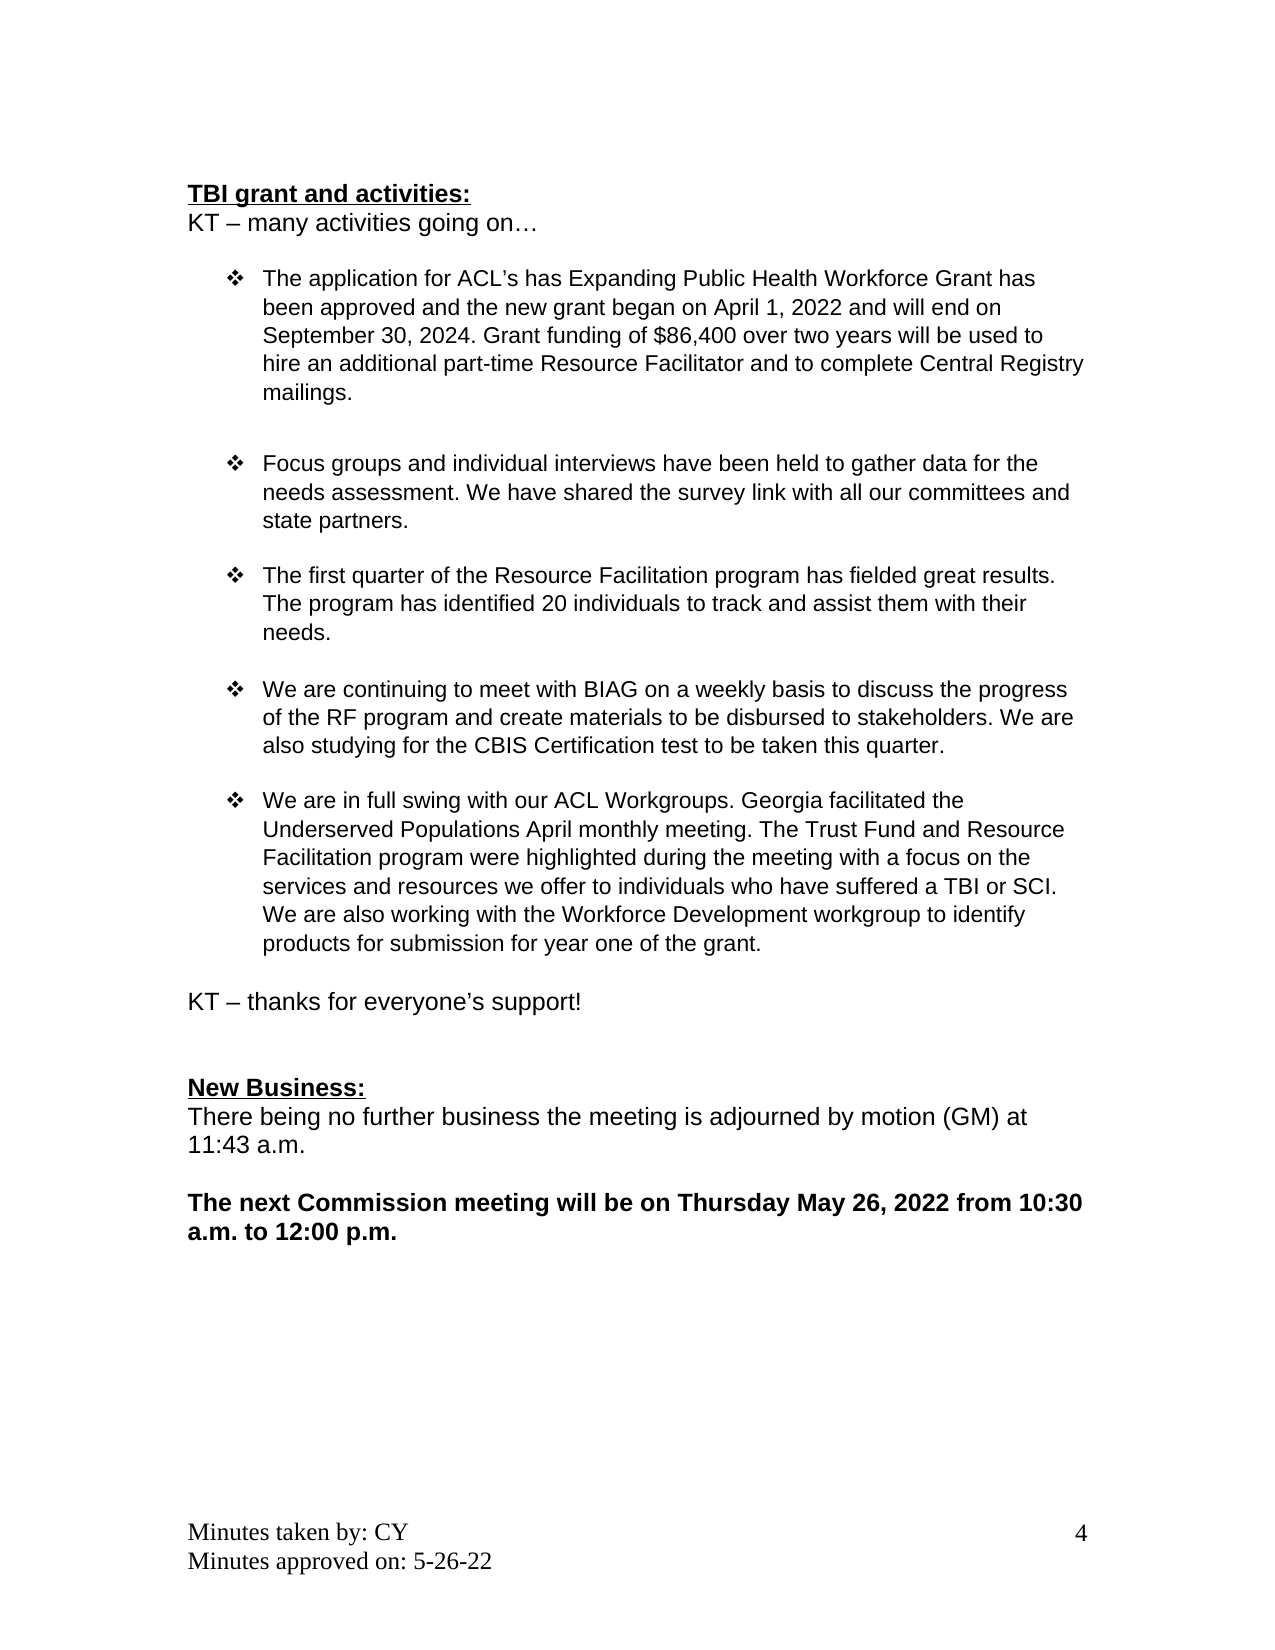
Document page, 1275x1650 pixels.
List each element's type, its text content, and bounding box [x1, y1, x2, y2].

text KT – many activities going on… [187, 207, 1087, 236]
list The application for ACL’s has Expanding Public Health Workforce Grant has been approved and the new grant began on April 1, 2022 and will end on September 30, 2024. Grant funding of $86,400 over two years will be used to hire an additional part-time Resource Facilitator and to complete Central Registry mailings. [225, 265, 1087, 405]
list Focus groups and individual interviews have been held to gather data for the needs assessment. We have shared the survey link with all our committees and state partners. [225, 450, 1087, 533]
list We are continuing to meet with BIAG on a weekly basis to discuss the progress of the RF program and create materials to be disbursed to stakeholders. We are also studying for the CBIS Certification test to be taken this quarter. [225, 676, 1087, 759]
text There being no further business the meeting is adjourned by motion (GM) at 11:43 a.m. [187, 1102, 1087, 1159]
text KT – thanks for everyone’s support! [187, 987, 1087, 1015]
text TBI grant and activities: [187, 179, 1087, 207]
list The first quarter of the Resource Facilitation program has fielded great results. The program has identified 20 individuals to track and assist them with their needs. [225, 562, 1087, 645]
list We are in full swing with our ACL Workgroups. Georgia facilitated the Underserved Populations April monthly meeting. The Trust Fund and Resource Facilitation program were highlighted during the meeting with a focus on the services and resources we offer to individuals who have suffered a TBI or SCI. We are also working with the Workforce Development workgroup to identify products for submission for year one of the grant. [225, 787, 1087, 956]
text New Business: [187, 1073, 1087, 1102]
text The next Commission meeting will be on Thursday May 26, 2022 from 10:30 a.m. to 12:00 p.m. [187, 1188, 1087, 1245]
